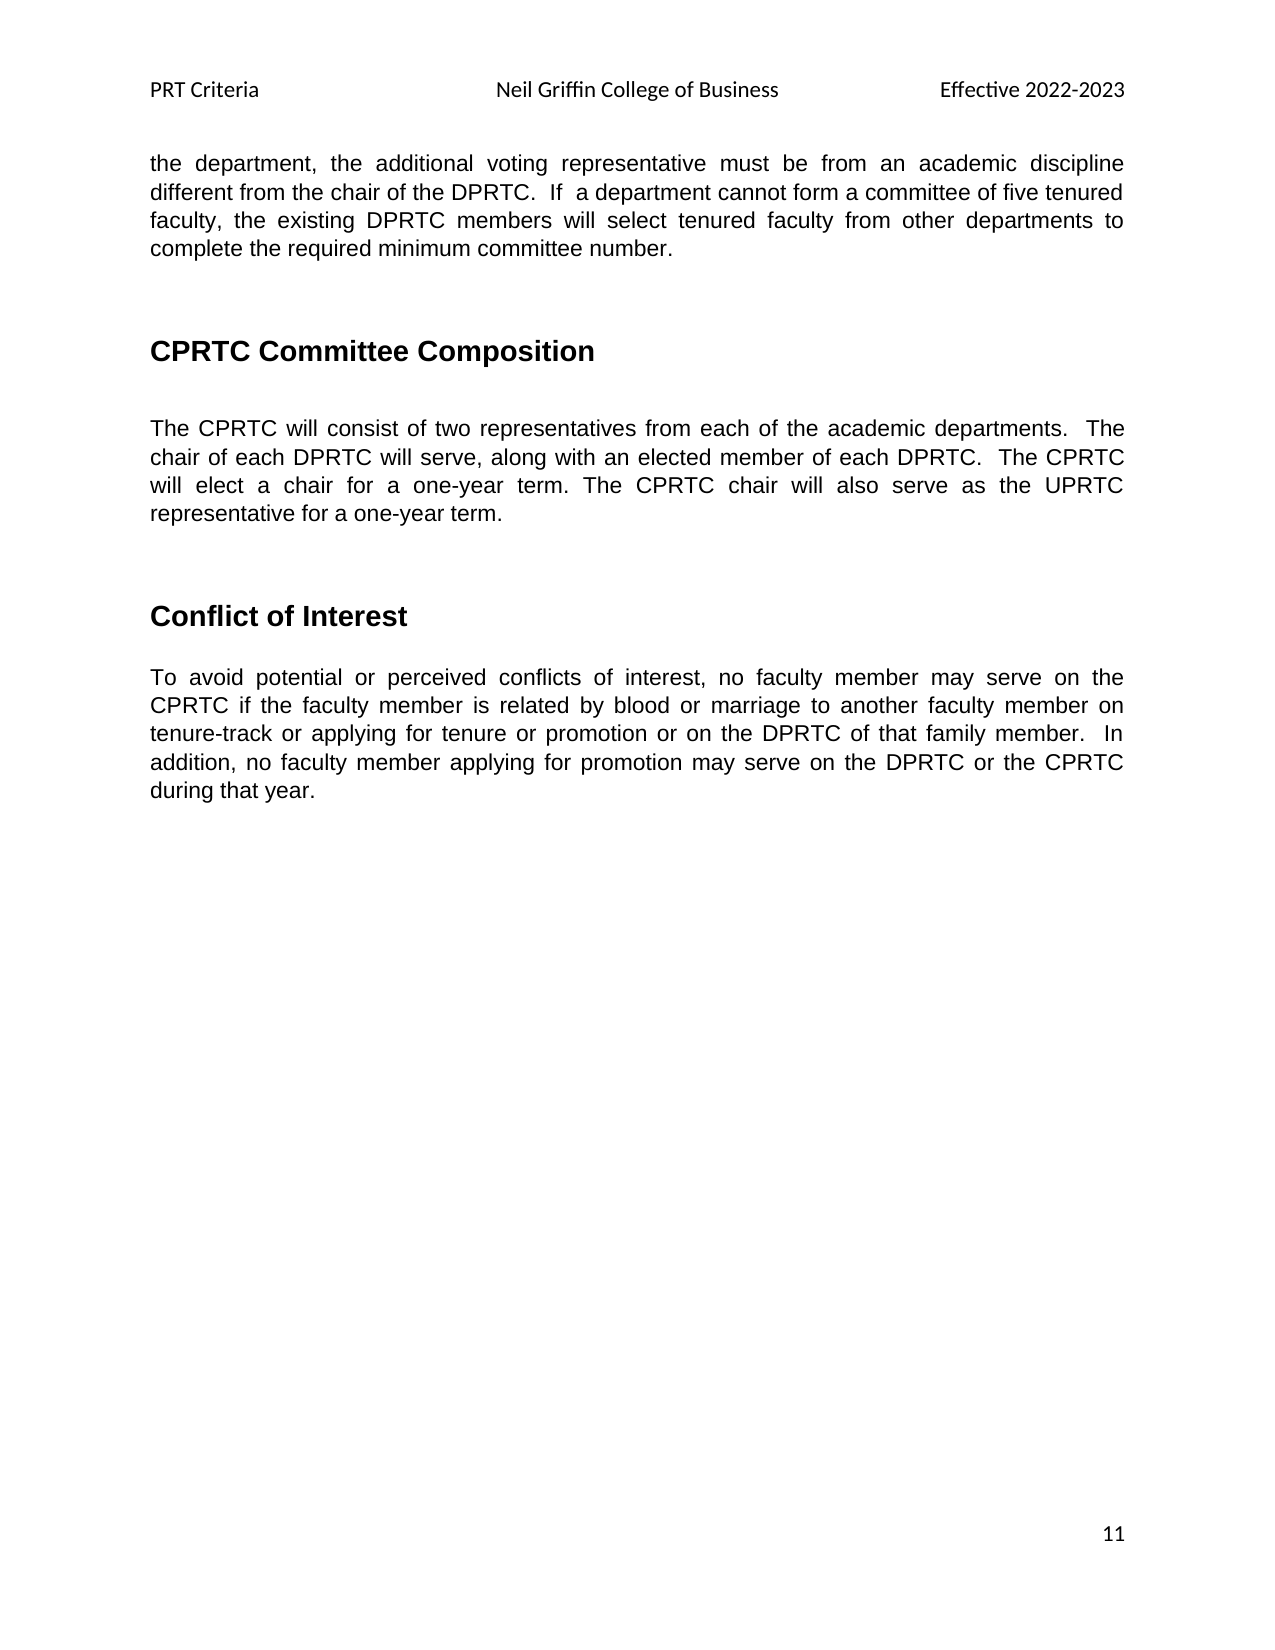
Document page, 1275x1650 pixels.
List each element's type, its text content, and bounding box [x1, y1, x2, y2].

text CPRTC Committee Composition [150, 334, 1125, 367]
text Conflict of Interest [150, 599, 1125, 632]
text To avoid potential or perceived conflicts of interest, no faculty member may serve on the CPRTC if the faculty member is related by blood or marriage to another faculty member on tenure-track or applying for tenure or promotion or on the DPRTC of that family member. In addition, no faculty member applying for promotion may serve on the DPRTC or the CPRTC during that year. [150, 663, 1125, 804]
text The CPRTC will consist of two representatives from each of the academic departments. The chair of each DPRTC will serve, along with an elected member of each DPRTC. The CPRTC will elect a chair for a one-year term. The CPRTC chair will also serve as the UPRTC representative for a one-year term. [150, 415, 1125, 527]
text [150, 150, 1125, 262]
